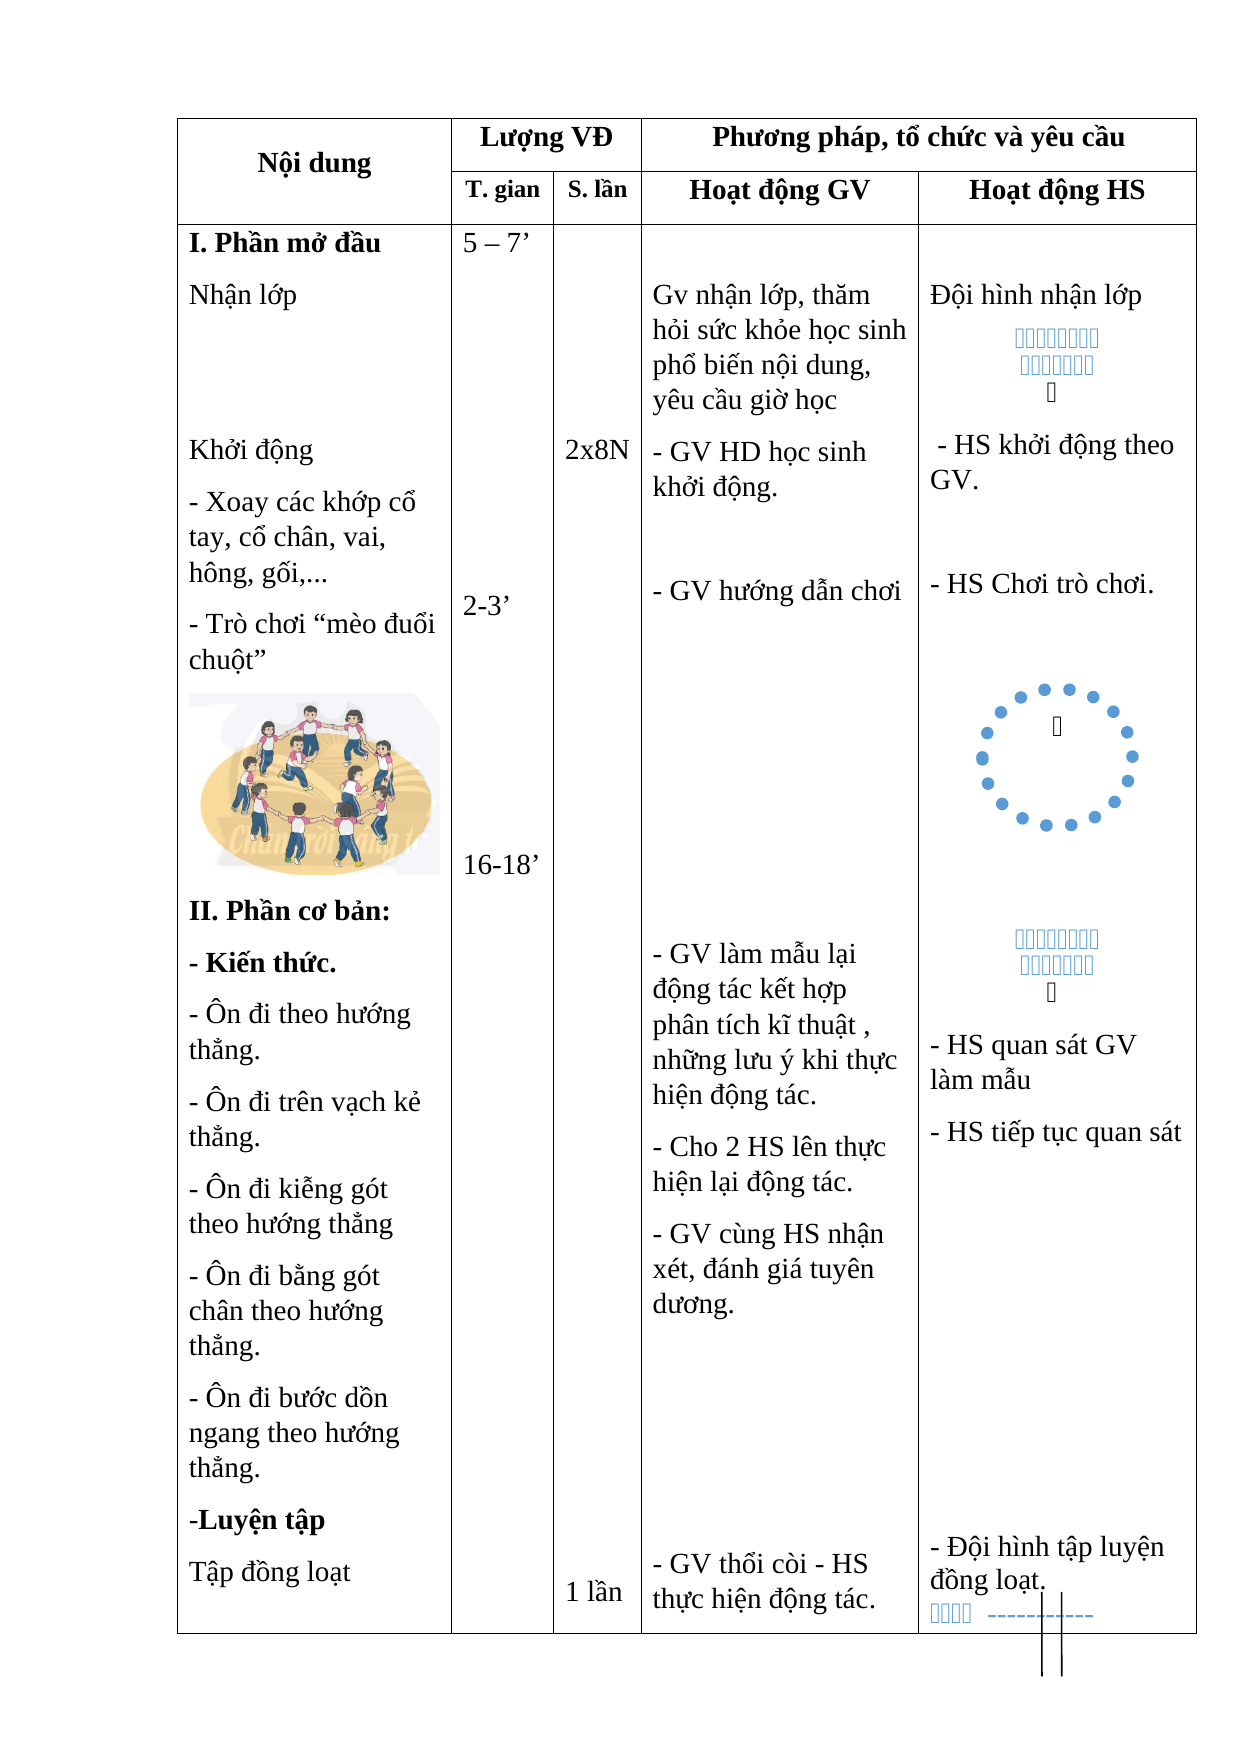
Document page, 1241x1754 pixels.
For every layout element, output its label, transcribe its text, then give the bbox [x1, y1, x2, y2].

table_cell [452, 225, 553, 1633]
table_cell Hoạt động HS [919, 172, 1196, 224]
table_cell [642, 225, 918, 1633]
table_cell S. lần [554, 172, 641, 224]
table_cell Hoạt động GV [642, 172, 918, 224]
table_header Lượng VĐ [452, 119, 641, 171]
table_header Nội dung [178, 119, 451, 224]
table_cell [919, 225, 1196, 1633]
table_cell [178, 225, 451, 1633]
table_header Phương pháp, tổ chức và yêu cầu [642, 119, 1196, 171]
table_cell T. gian [452, 172, 553, 224]
picture [188, 693, 440, 875]
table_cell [554, 225, 641, 1633]
